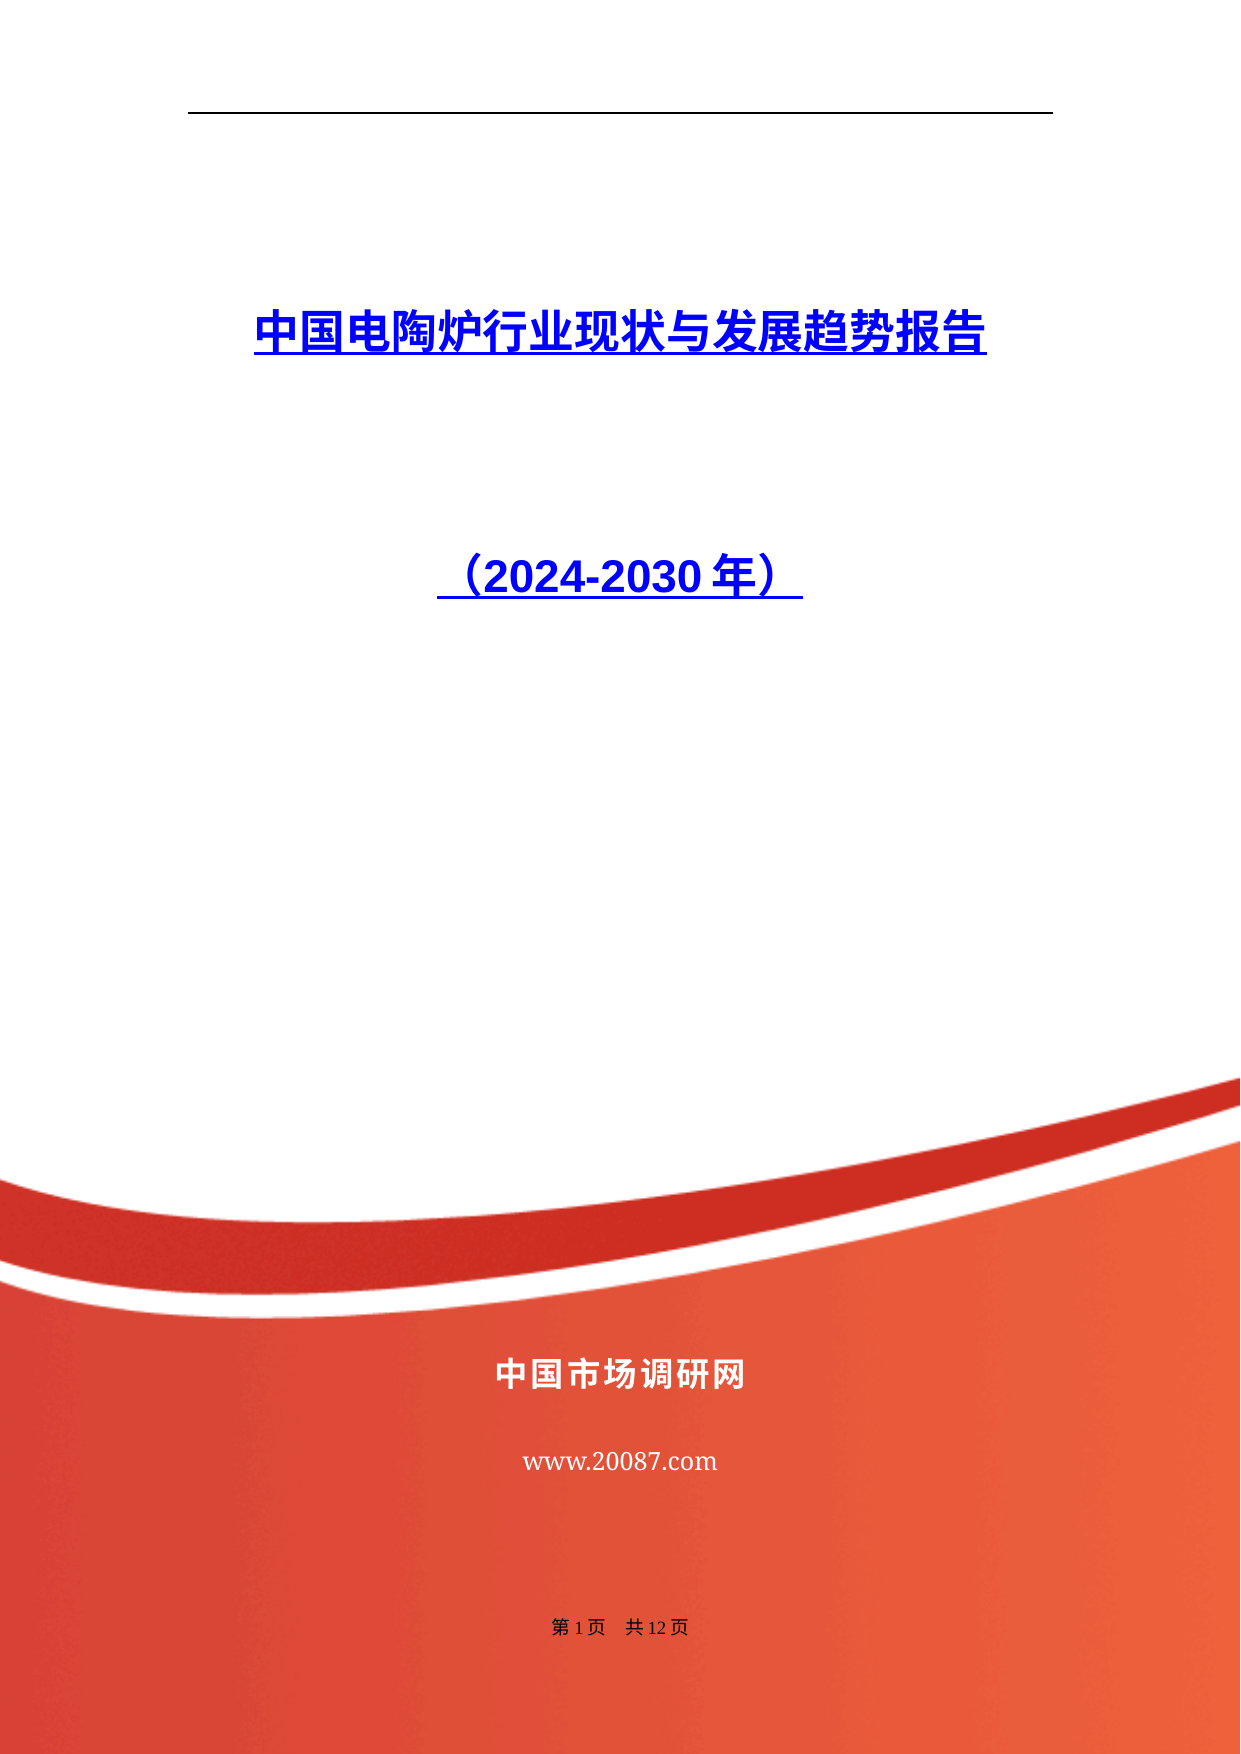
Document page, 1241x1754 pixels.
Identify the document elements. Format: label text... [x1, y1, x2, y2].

subtitle 中国市场调研网 [187, 1339, 1053, 1404]
text www.20087.com [187, 1428, 1053, 1493]
picture [0, 1006, 1241, 1754]
table_header 中国电陶炉行业现状与发展趋势报告（2024-2030年） [188, 207, 1053, 773]
